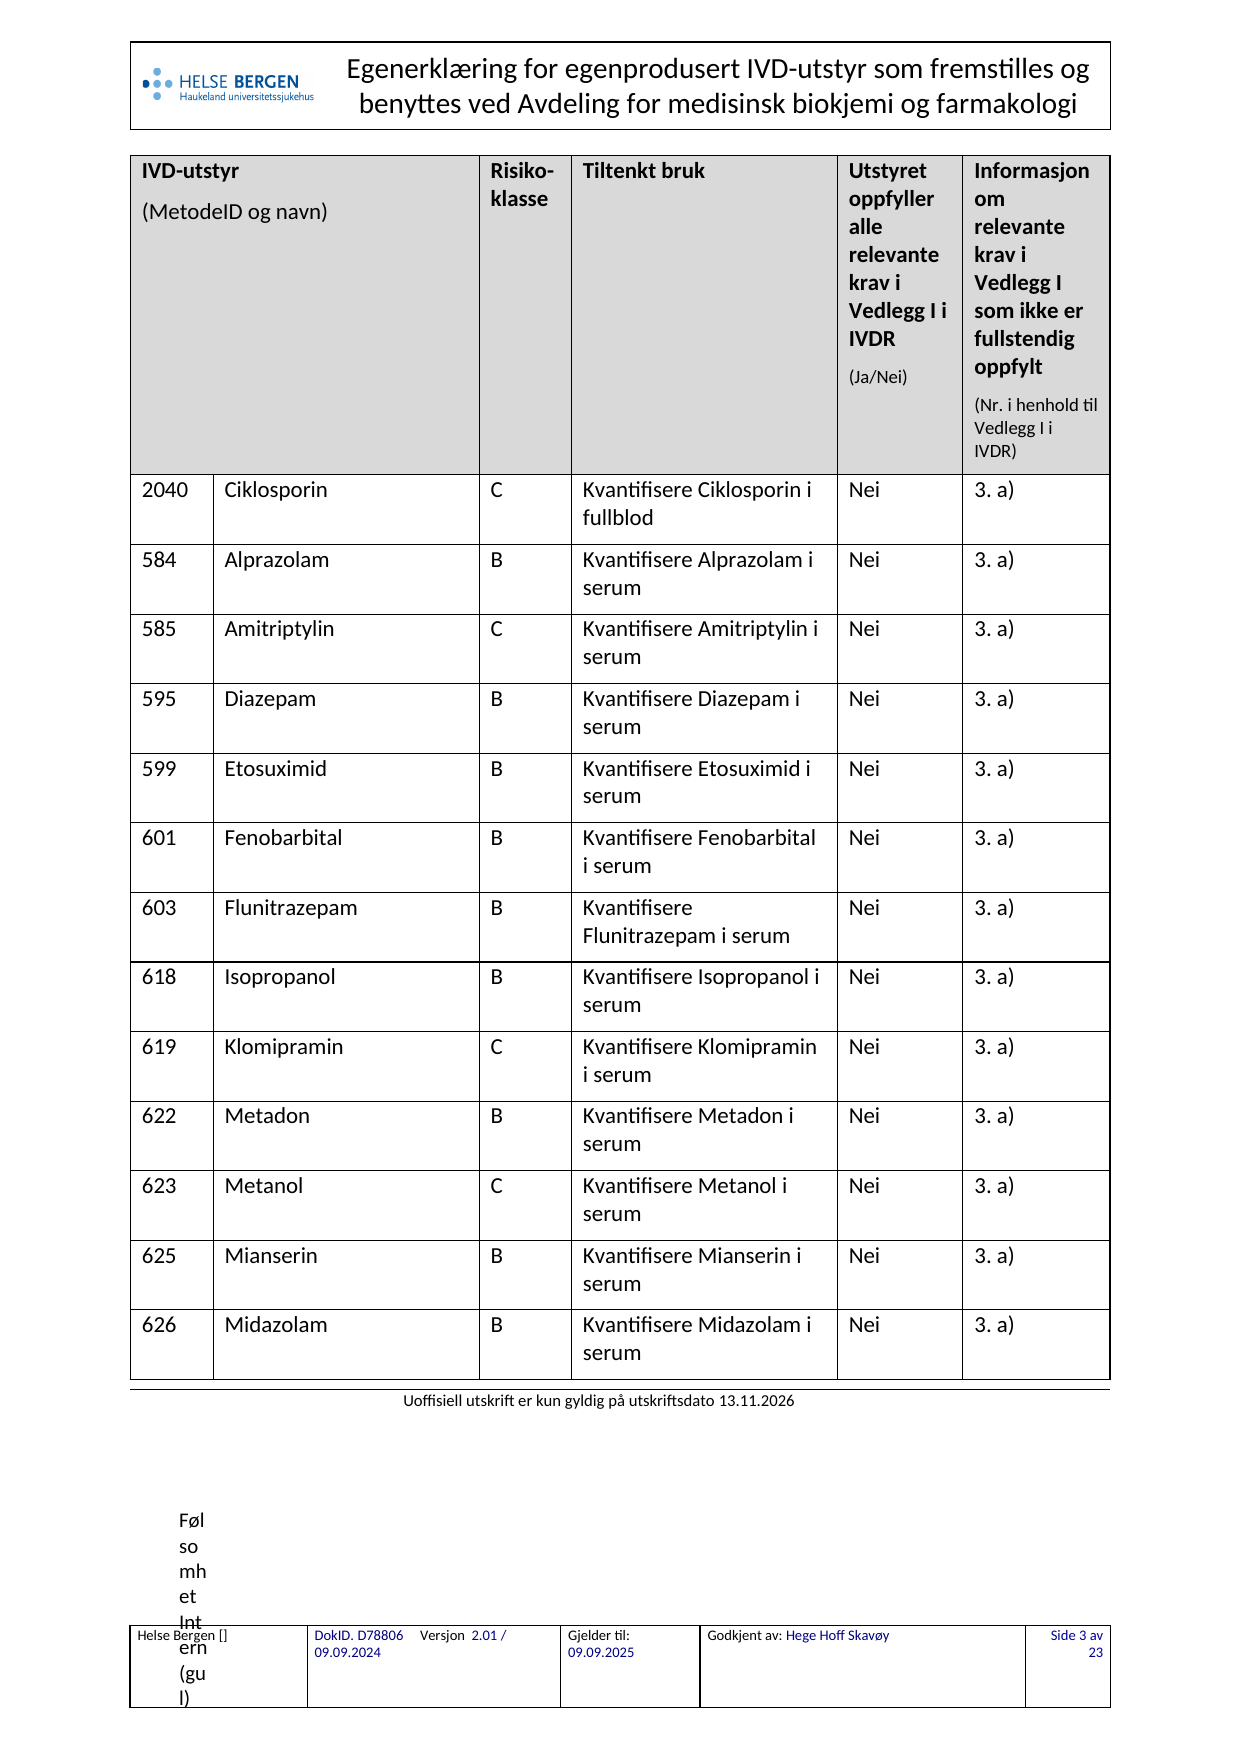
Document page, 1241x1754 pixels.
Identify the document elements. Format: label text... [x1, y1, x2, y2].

table_cell Kvantifisere Mianserin i serum [572, 1241, 837, 1309]
table_cell Nei [838, 475, 962, 544]
table_cell Nei [838, 1310, 962, 1379]
table_cell B [480, 823, 571, 892]
table_cell Kvantifisere Isopropanol i serum [572, 963, 837, 1031]
table_cell Diazepam [214, 684, 479, 753]
table_cell 619 [131, 1032, 213, 1101]
table_cell Amitriptylin [214, 615, 479, 683]
table_cell 3. a) [963, 823, 1109, 892]
table_cell 3. a) [963, 963, 1109, 1031]
table_cell Metanol [214, 1171, 479, 1240]
table_cell Kvantifisere Alprazolam i serum [572, 545, 837, 613]
table_cell Klomipramin [214, 1032, 479, 1101]
table_cell 3. a) [963, 1310, 1109, 1379]
table_cell 3. a) [963, 1102, 1109, 1170]
table_cell C [480, 1032, 571, 1101]
table_cell Nei [838, 823, 962, 892]
table_cell B [480, 684, 571, 753]
picture [142, 68, 314, 103]
table_cell C [480, 615, 571, 683]
table_cell Kvantifisere Diazepam i serum [572, 684, 837, 753]
table_cell 623 [131, 1171, 213, 1240]
table_cell Fenobarbital [214, 823, 479, 892]
table_cell Nei [838, 963, 962, 1031]
table_cell 3. a) [963, 545, 1109, 613]
table_cell Nei [838, 1241, 962, 1309]
table_cell Nei [838, 893, 962, 961]
table_cell B [480, 1241, 571, 1309]
table_cell 3. a) [963, 1241, 1109, 1309]
table_cell Mianserin [214, 1241, 479, 1309]
table_cell Flunitrazepam [214, 893, 479, 961]
table_cell 622 [131, 1102, 213, 1170]
table_cell Nei [838, 545, 962, 613]
table_cell B [480, 545, 571, 613]
table_cell C [480, 1171, 571, 1240]
table_cell Alprazolam [214, 545, 479, 613]
table_cell 3. a) [963, 893, 1109, 961]
table_cell Kvantifisere Ciklosporin i fullblod [572, 475, 837, 544]
table_cell Ciklosporin [214, 475, 479, 544]
table_header Utstyret oppfyller alle relevante krav i Vedlegg I i IVDR (Ja/Nei) [838, 156, 962, 474]
table_cell 601 [131, 823, 213, 892]
table_cell B [480, 963, 571, 1031]
table_cell Nei [838, 684, 962, 753]
table_cell Nei [838, 1102, 962, 1170]
table_cell 3. a) [963, 684, 1109, 753]
table_cell B [480, 1102, 571, 1170]
table_cell 3. a) [963, 1032, 1109, 1101]
table_cell Metadon [214, 1102, 479, 1170]
table_cell Kvantifisere Metanol i serum [572, 1171, 837, 1240]
table_cell Nei [838, 1171, 962, 1240]
table_cell 603 [131, 893, 213, 961]
table_cell 626 [131, 1310, 213, 1379]
table_cell Kvantifisere Flunitrazepam i serum [572, 893, 837, 961]
table_cell Kvantifisere Etosuximid i serum [572, 754, 837, 822]
table_cell 2040 [131, 475, 213, 544]
table_cell 3. a) [963, 754, 1109, 822]
table_cell 599 [131, 754, 213, 822]
table_cell 3. a) [963, 1171, 1109, 1240]
table_cell Midazolam [214, 1310, 479, 1379]
table_cell Isopropanol [214, 963, 479, 1031]
table_cell 618 [131, 963, 213, 1031]
table_cell B [480, 754, 571, 822]
table_header IVD-utstyr (MetodeID og navn) [131, 156, 479, 474]
table_header Risiko-klasse [480, 156, 571, 474]
table_cell Nei [838, 1032, 962, 1101]
table_cell 584 [131, 545, 213, 613]
table_cell Kvantifisere Amitriptylin i serum [572, 615, 837, 683]
table_header Informasjon om relevante krav i Vedlegg I som ikke er fullstendig oppfylt (Nr. i henhold til Vedlegg I i IVDR) [963, 156, 1109, 474]
table_cell 625 [131, 1241, 213, 1309]
table_cell Kvantifisere Midazolam i serum [572, 1310, 837, 1379]
table_cell 3. a) [963, 475, 1109, 544]
table_cell C [480, 475, 571, 544]
table_cell B [480, 1310, 571, 1379]
table_cell Kvantifisere Metadon i serum [572, 1102, 837, 1170]
table_cell Kvantifisere Fenobarbital i serum [572, 823, 837, 892]
table_cell 3. a) [963, 615, 1109, 683]
table_header Tiltenkt bruk [572, 156, 837, 474]
table_cell 595 [131, 684, 213, 753]
table_cell B [480, 893, 571, 961]
table_cell 585 [131, 615, 213, 683]
table_cell Etosuximid [214, 754, 479, 822]
table_cell Kvantifisere Klomipramin i serum [572, 1032, 837, 1101]
table_cell Nei [838, 615, 962, 683]
table_cell Nei [838, 754, 962, 822]
